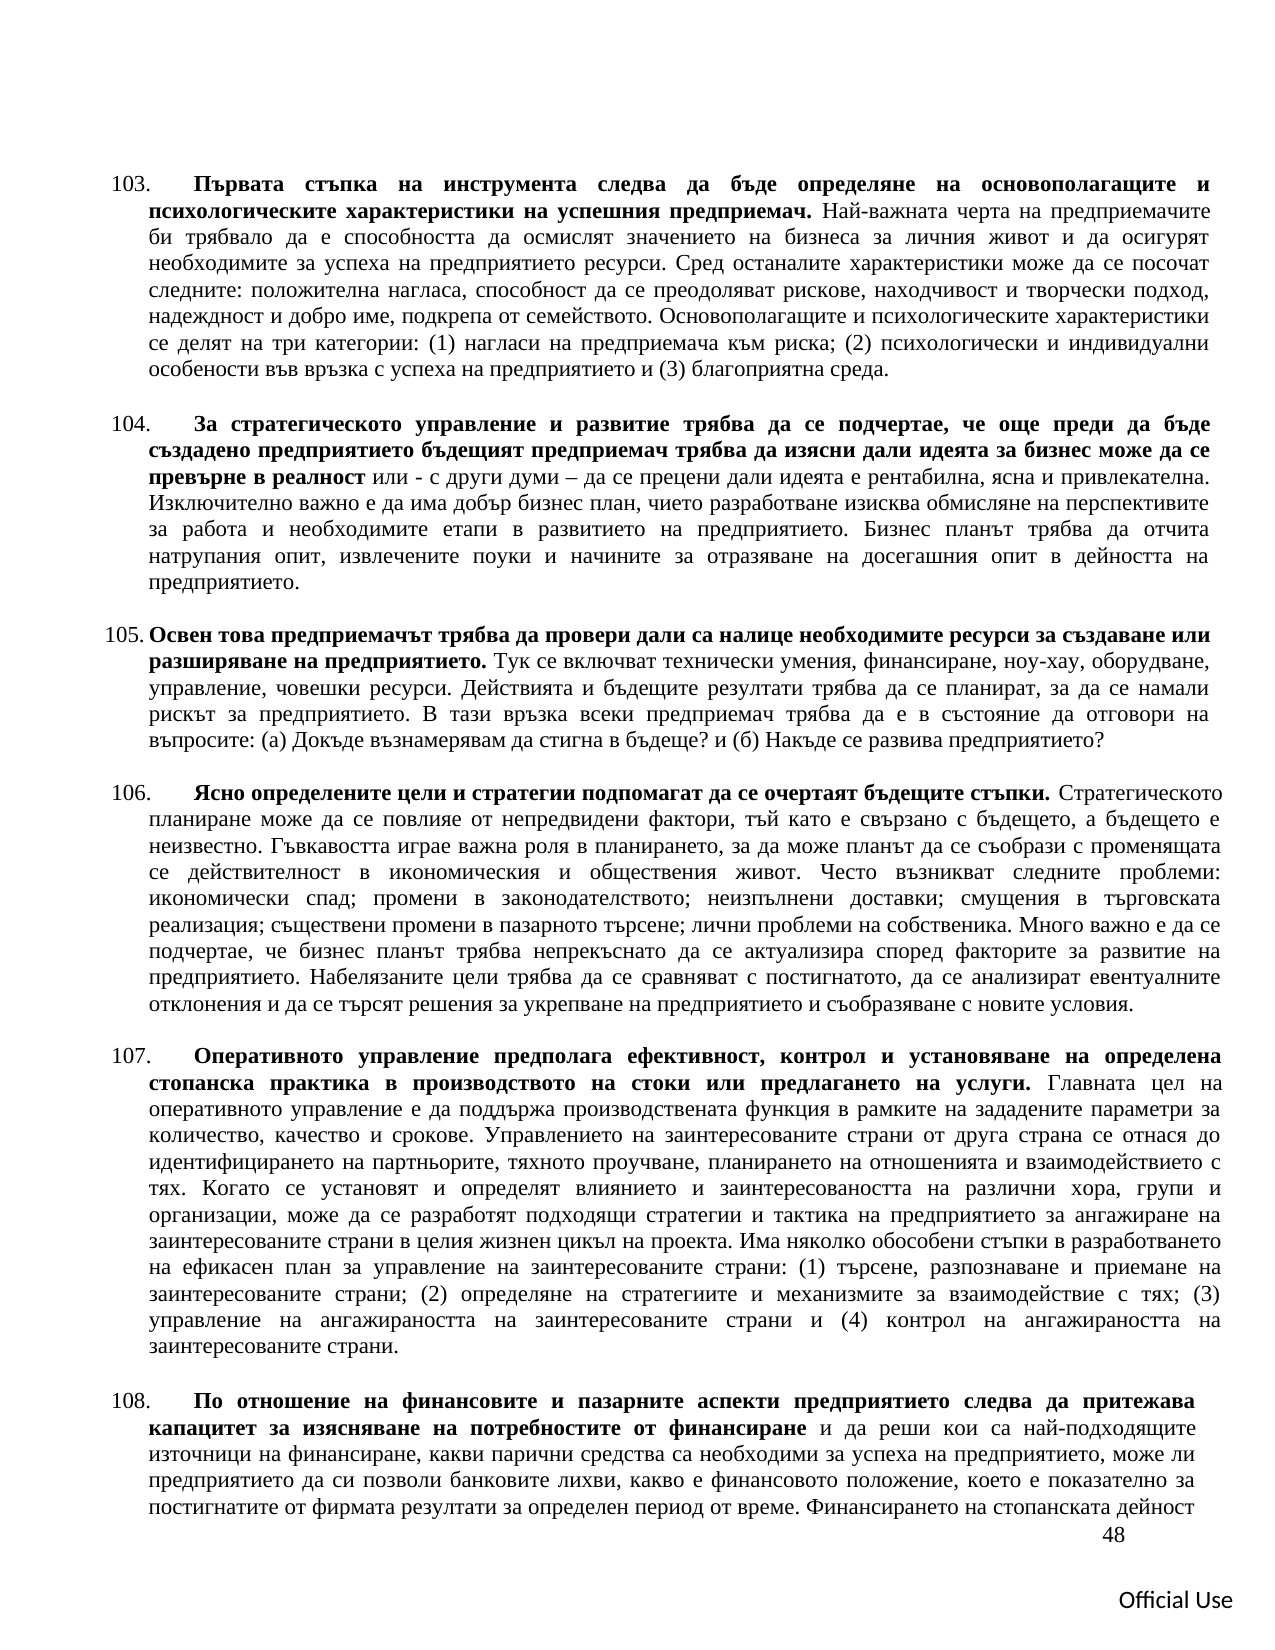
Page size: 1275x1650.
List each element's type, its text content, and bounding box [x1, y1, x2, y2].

list Оперативното управление предполага ефективност, контрол и установяване на определена стопанска практика в производството на стоки или предлагането на услуги. Главната цел на оперативното управление е да поддържа производствената функция в рамките на зададените параметри за количество, качество и срокове. Управлението на заинтересованите страни от друга страна се отнася до идентифицирането на партньорите, тяхното проучване, планирането на отношенията и взаимодействието с тях. Когато се установят и определят влиянието и заинтересоваността на различни хора, групи и организации, може да се разработят подходящи стратегии и тактика на предприятието за ангажиране на заинтересованите страни в целия жизнен цикъл на проекта. Има няколко обособени стъпки в разработването на ефикасен план за управление на заинтересованите страни: (1) търсене, разпознаване и приемане на заинтересованите страни; (2) определяне на стратегиите и механизмите за взаимодействие с тях; (3) управление на ангажираността на заинтересованите страни и (4) контрол на ангажираността на заинтересованите страни. [111, 1042, 1223, 1359]
list Ясно определените цели и стратегии подпомагат да се очертаят бъдещите стъпки. Стратегическото планиране може да се повлияе от непредвидени фактори, тъй като е свързано с бъдещето, а бъдещето е неизвестно. Гъвкавостта играе важна роля в планирането, за да може планът да се съобрази с променящата се действителност в икономическия и обществения живот. Често възникват следните проблеми: икономически спад; промени в законодателството; неизпълнени доставки; смущения в търговската реализация; съществени промени в пазарното търсене; лични проблеми на собственика. Много важно е да се подчертае, че бизнес планът трябва непрекъснато да се актуализира според факторите за развитие на предприятието. Набелязаните цели трябва да се сравняват с постигнатото, да се анализират евентуалните отклонения и да се търсят решения за укрепване на предприятието и съобразяване с новите условия. [111, 779, 1223, 1016]
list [111, 1387, 1197, 1519]
list Първата стъпка на инструмента следва да бъде определяне на основополагащите и психологическите характеристики на успешния предприемач. Най-важната черта на предприемачите би трябвало да е способността да осмислят значението на бизнеса за личния живот и да осигурят необходимите за успеха на предприятието ресурси. Сред останалите характеристики може да се посочат следните: положителна нагласа, способност да се преодоляват рискове, находчивост и творчески подход, надеждност и добро име, подкрепа от семейството. Основополагащите и психологическите характеристики се делят на три категории: (1) нагласи на предприемача към риска; (2) психологически и индивидуални особености във връзка с успеха на предприятието и (3) благоприятна среда. [111, 170, 1211, 381]
list За стратегическото управление и развитие трябва да се подчертае, че още преди да бъде създадено предприятието бъдещият предприемач трябва да изясни дали идеята за бизнес може да се превърне в реалност или - с други думи – да се прецени дали идеята е рентабилна, ясна и привлекателна. Изключително важно е да има добър бизнес план, чието разработване изисква обмисляне на перспективите за работа и необходимите етапи в развитието на предприятието. Бизнес планът трябва да отчита натрупания опит, извлечените поуки и начините за отразяване на досегашния опит в дейността на предприятието. [111, 410, 1211, 594]
list Освен това предприемачът трябва да провери дали са налице необходимите ресурси за създаване или разширяване на предприятието. Тук се включват технически умения, финансиране, ноу-хау, оборудване, управление, човешки ресурси. Действията и бъдещите резултати трябва да се планират, за да се намали рискът за предприятието. В тази връзка всеки предприемач трябва да е в състояние да отговори на въпросите: (а) Докъде възнамерявам да стигна в бъдеще? и (б) Накъде се развива предприятието? [104, 621, 1211, 753]
